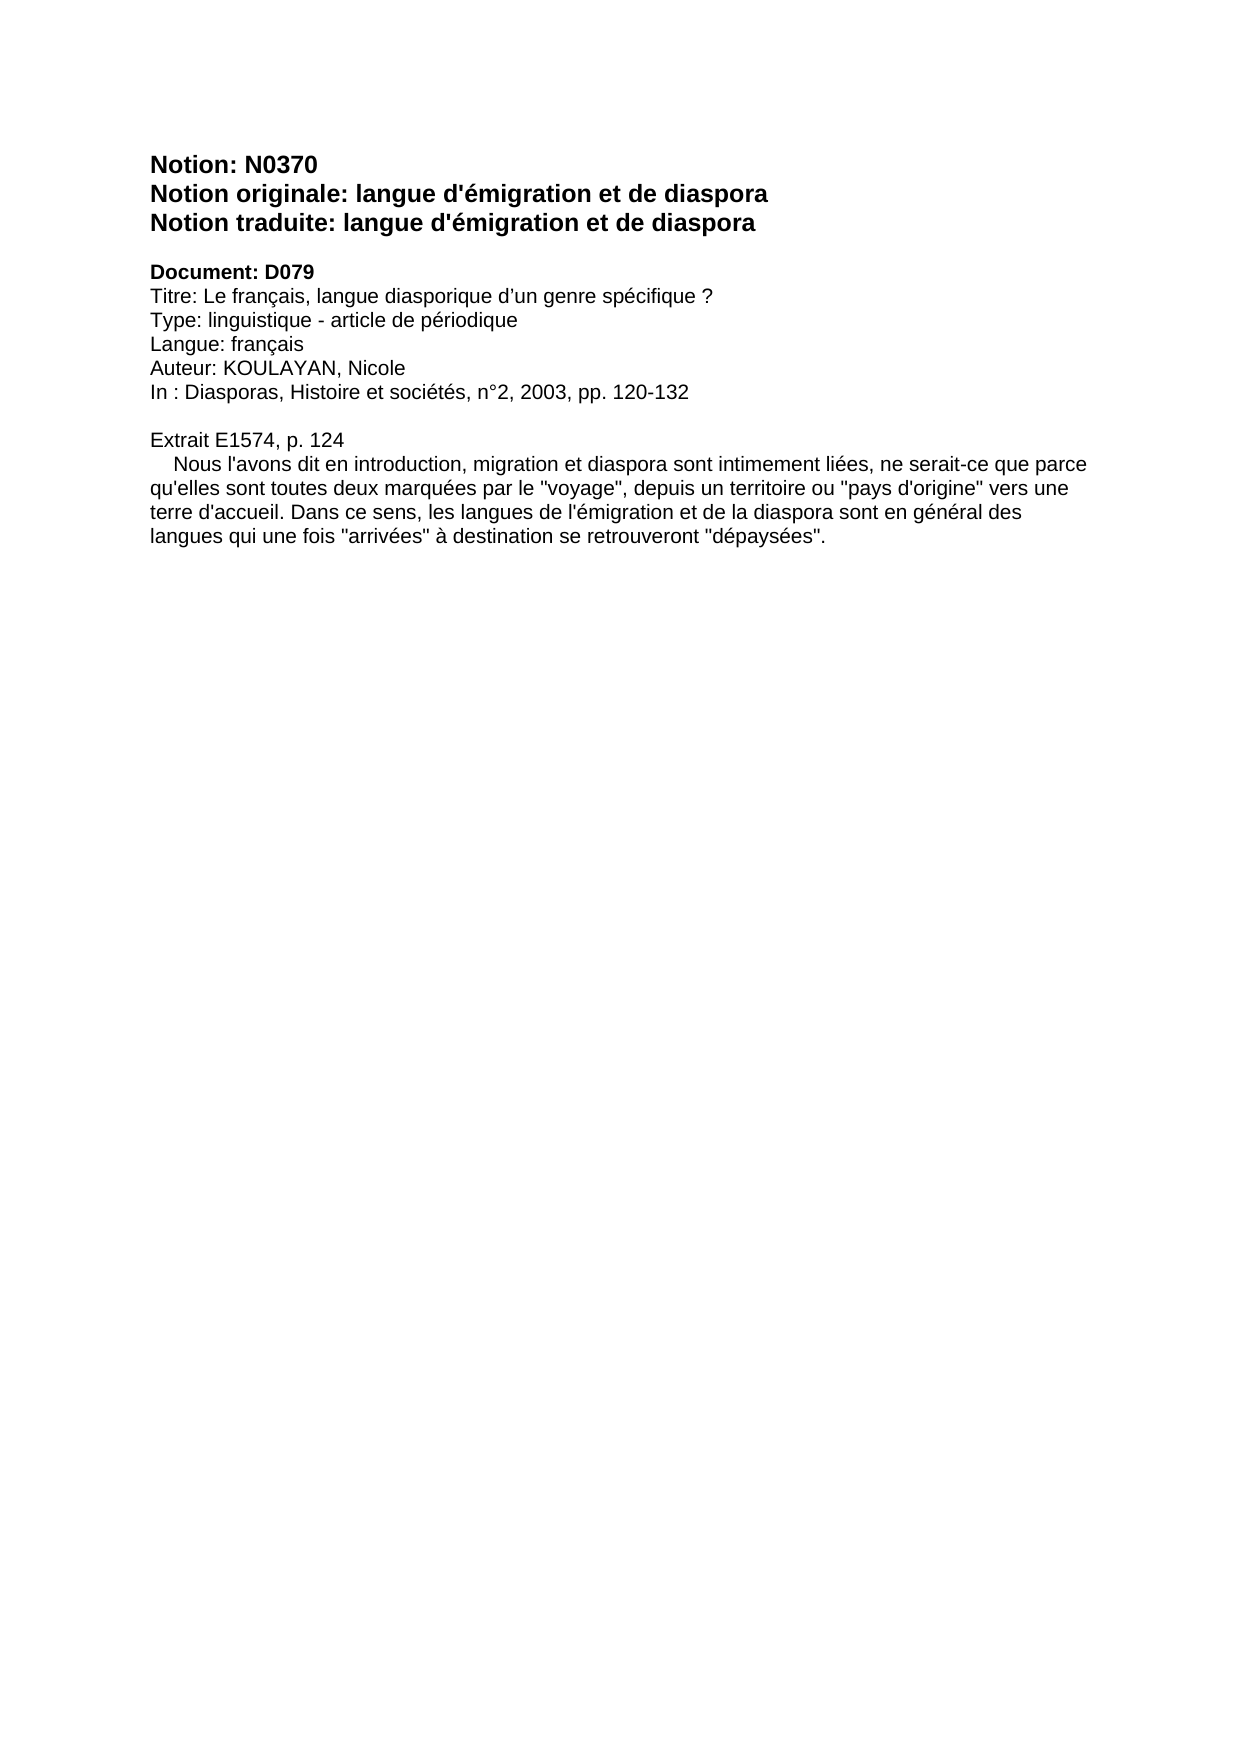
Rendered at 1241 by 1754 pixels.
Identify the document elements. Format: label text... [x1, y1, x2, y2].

text Document: D079 [150, 260, 1090, 284]
text Notion traduite: langue d'émigration et de diaspora [150, 207, 1090, 236]
text Type: linguistique - article de périodique [150, 308, 1090, 332]
text Langue: français [150, 332, 1090, 356]
text Notion: N0370 [150, 150, 1090, 179]
text Extrait E1574, p. 124 [150, 428, 1090, 452]
text Notion originale: langue d'émigration et de diaspora [150, 179, 1090, 207]
text In : Diasporas, Histoire et sociétés, n°2, 2003, pp. 120-132 [150, 380, 1090, 404]
text Titre: Le français, langue diasporique d’un genre spécifique ? [150, 284, 1090, 308]
text Auteur: KOULAYAN, Nicole [150, 356, 1090, 380]
text Nous l'avons dit en introduction, migration et diaspora sont intimement liées, ne serait-ce que parce qu'elles sont toutes deux marquées par le "voyage", depuis un territoire ou "pays d'origine" vers une terre d'accueil. Dans ce sens, les langues de l'émigration et de la diaspora sont en général des langues qui une fois "arrivées" à destination se retrouveront "dépaysées". [150, 452, 1090, 548]
